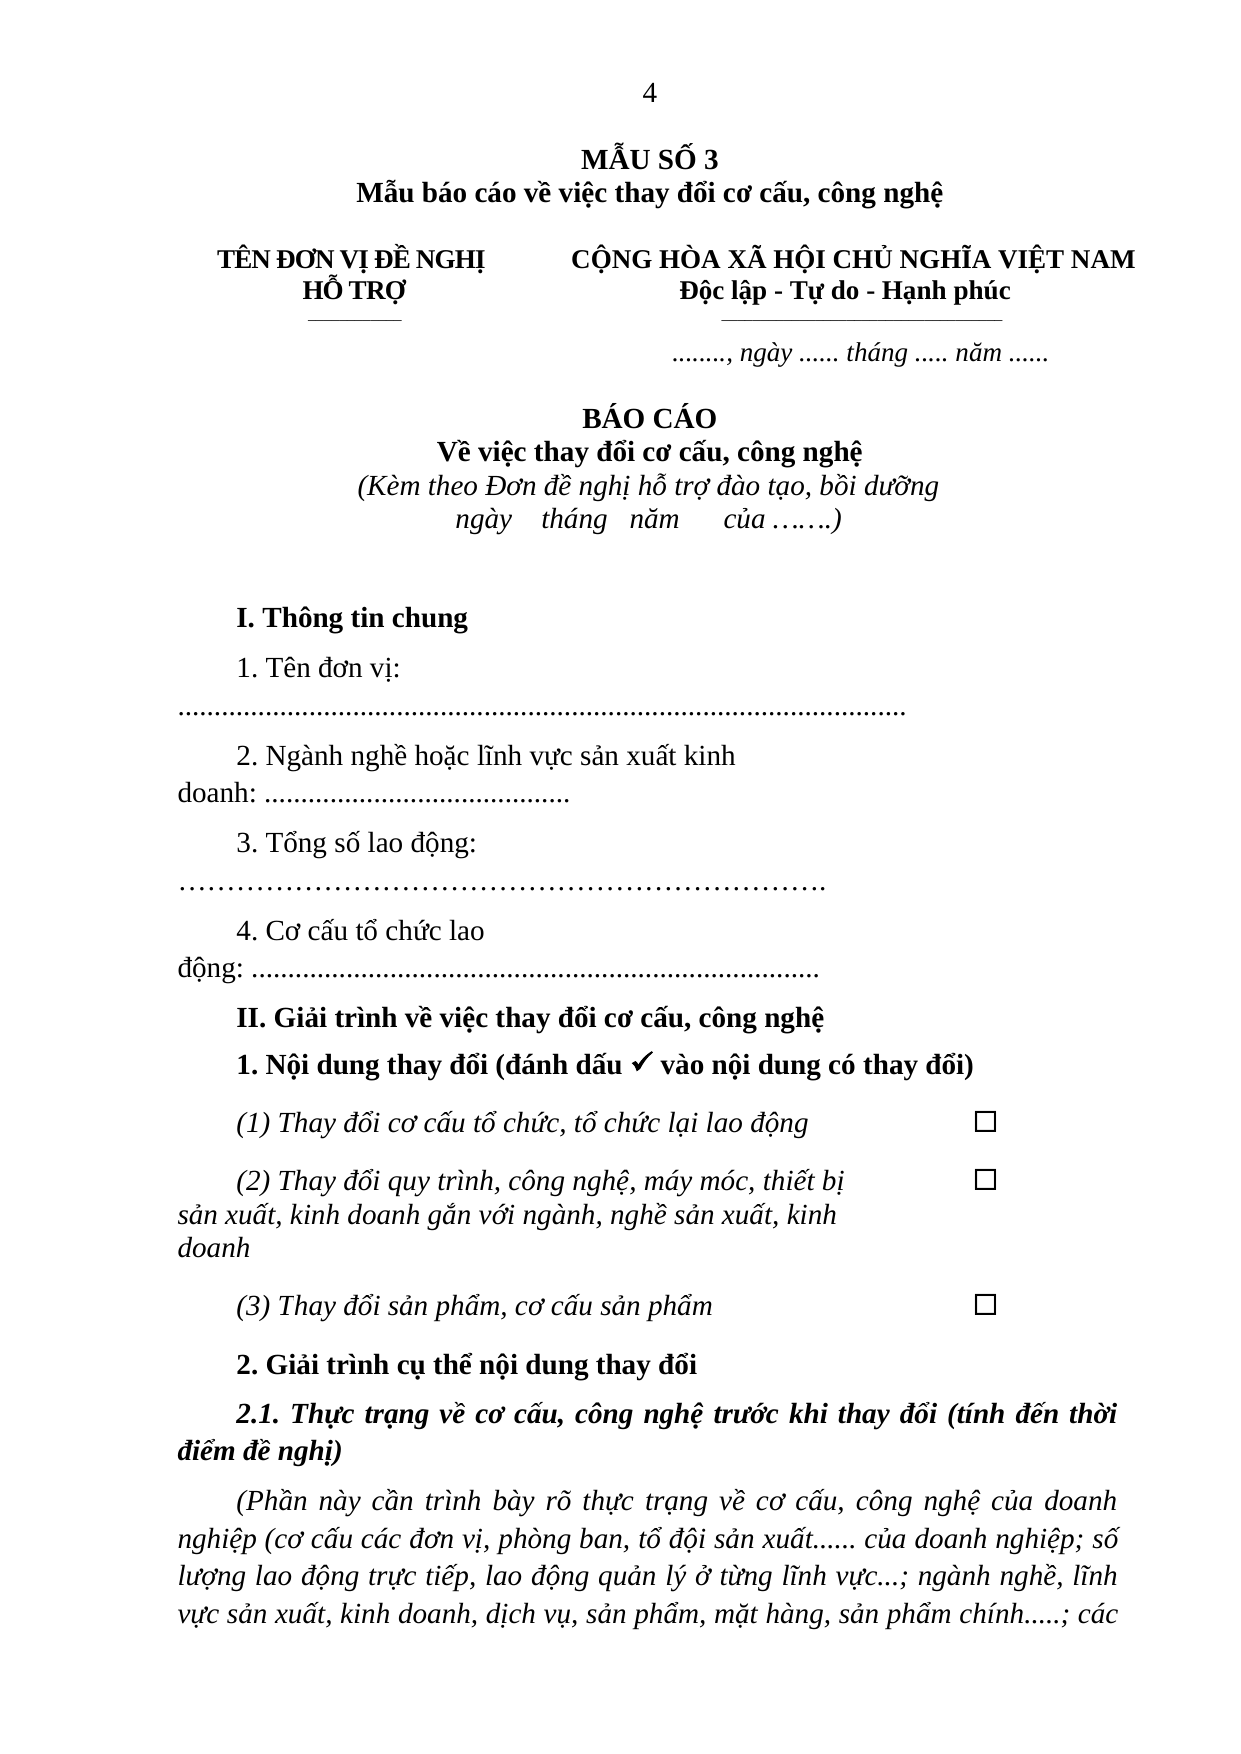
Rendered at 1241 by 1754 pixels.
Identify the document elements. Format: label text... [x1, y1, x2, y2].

text 3. Tổng số lao động: …………………………………………………………. [177, 822, 1122, 897]
table_cell (3) Thay đổi sản phẩm, cơ cấu sản phẩm [177, 1277, 902, 1335]
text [177, 1481, 1122, 1631]
text 2. Ngành nghề hoặc lĩnh vực sản xuất kinh doanh: .......................................... [177, 735, 1122, 810]
table_cell (2) Thay đổi quy trình, công nghệ, máy móc, thiết bị sản xuất, kinh doanh gắn với ngành, nghề sản xuất, kinh doanh [177, 1152, 902, 1277]
table_cell [902, 1277, 1122, 1335]
text I. Thông tin chung [177, 597, 1122, 635]
table_header TÊN ĐƠN VỊ ĐỀ NGHỊ HỖ TRỢ ____________ [163, 243, 546, 367]
text II. Giải trình về việc thay đổi cơ cấu, công nghệ [177, 997, 1122, 1035]
table_header (1) Thay đổi cơ cấu tổ chức, tổ chức lại lao động [177, 1093, 902, 1152]
text 2. Giải trình cụ thể nội dung thay đổi [177, 1347, 1122, 1381]
text 1. Nội dung thay đổi (đánh dấu vào nội dung có thay đổi) [177, 1047, 630, 1081]
table_header [902, 1093, 1122, 1152]
text Mẫu báo cáo về việc thay đổi cơ cấu, công nghệ [177, 176, 1122, 209]
text 1. Tên đơn vị: .................................................................................................... [177, 647, 1122, 722]
text 4. Cơ cấu tổ chức lao động: .............................................................................. [177, 910, 1122, 985]
text BÁO CÁO [177, 401, 1122, 434]
text MẪU SỐ 3 [177, 142, 1122, 176]
table_cell [902, 1152, 1122, 1277]
text Về việc thay đổi cơ cấu, công nghệ [177, 434, 1122, 468]
table_header CỘNG HÒA XÃ HỘI CHỦ NGHĨA VIỆT NAM Độc lập - Tự do - Hạnh phúc ____________________________________ ........, ngày ...... tháng ..... năm ...... [546, 243, 1178, 367]
text 1. Nội dung thay đổi (đánh dấu vào nội dung có thay đổi) [653, 1047, 1122, 1081]
text (Kèm theo Đơn đề nghị hỗ trợ đào tạo, bồi dưỡng ngày tháng năm của …….) [177, 468, 1122, 535]
text 2.1. Thực trạng về cơ cấu, công nghệ trước khi thay đổi (tính đến thời điểm đề nghị) [177, 1393, 1122, 1468]
